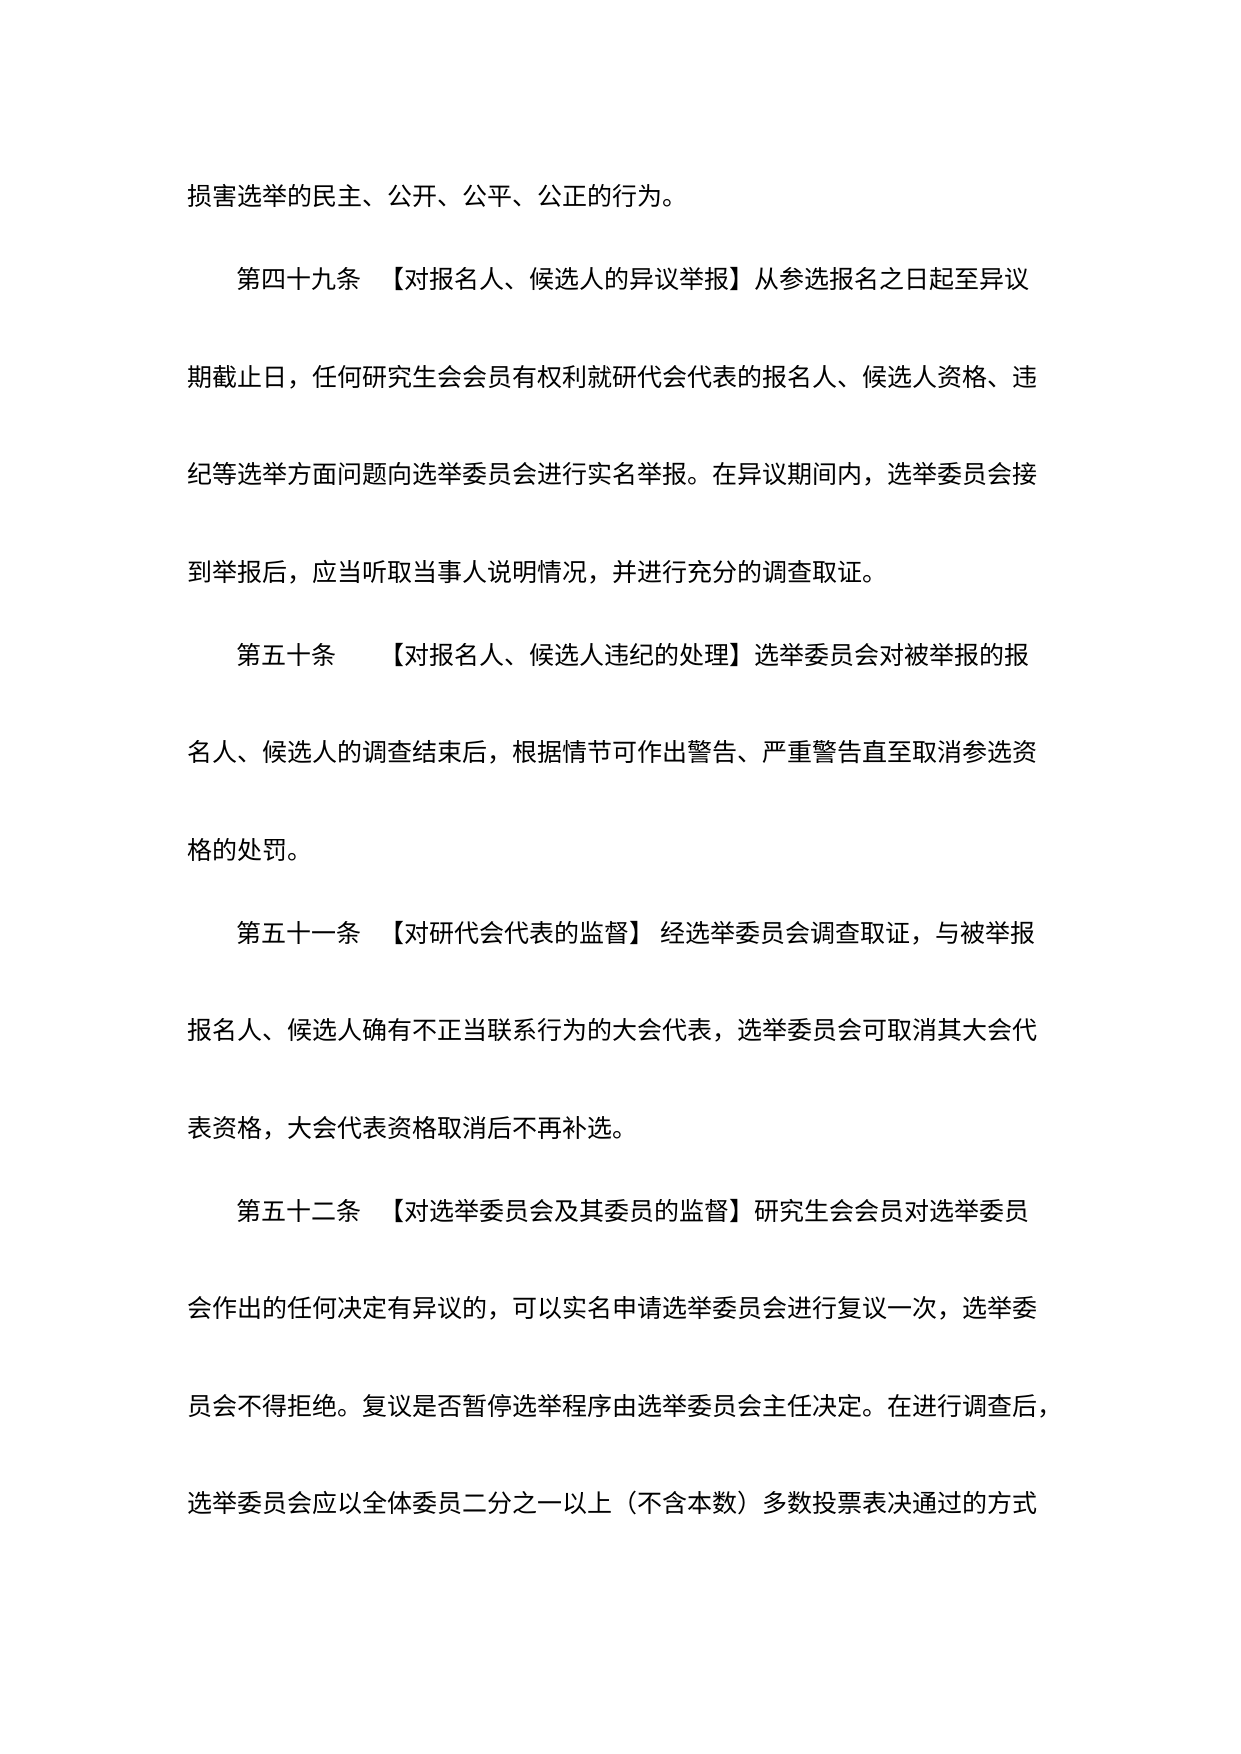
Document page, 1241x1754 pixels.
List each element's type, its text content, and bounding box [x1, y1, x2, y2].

list 【对报名人、候选人的异议举报】从参选报名之日起至异议期截止日，任何研究生会会员有权利就研代会代表的报名人、候选人资格、违纪等选举方面问题向选举委员会进行实名举报。在异议期间内，选举委员会接到举报后，应当听取当事人说明情况，并进行充分的调查取证。 [187, 245, 1053, 603]
list 【对研代会代表的监督】 经选举委员会调查取证，与被举报报名人、候选人确有不正当联系行为的大会代表，选举委员会可取消其大会代表资格，大会代表资格取消后不再补选。 [187, 899, 1053, 1159]
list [187, 1177, 1053, 1534]
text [187, 162, 1053, 227]
list 【对报名人、候选人违纪的处理】选举委员会对被举报的报名人、候选人的调查结束后，根据情节可作出警告、严重警告直至取消参选资格的处罚。 [187, 621, 1053, 881]
